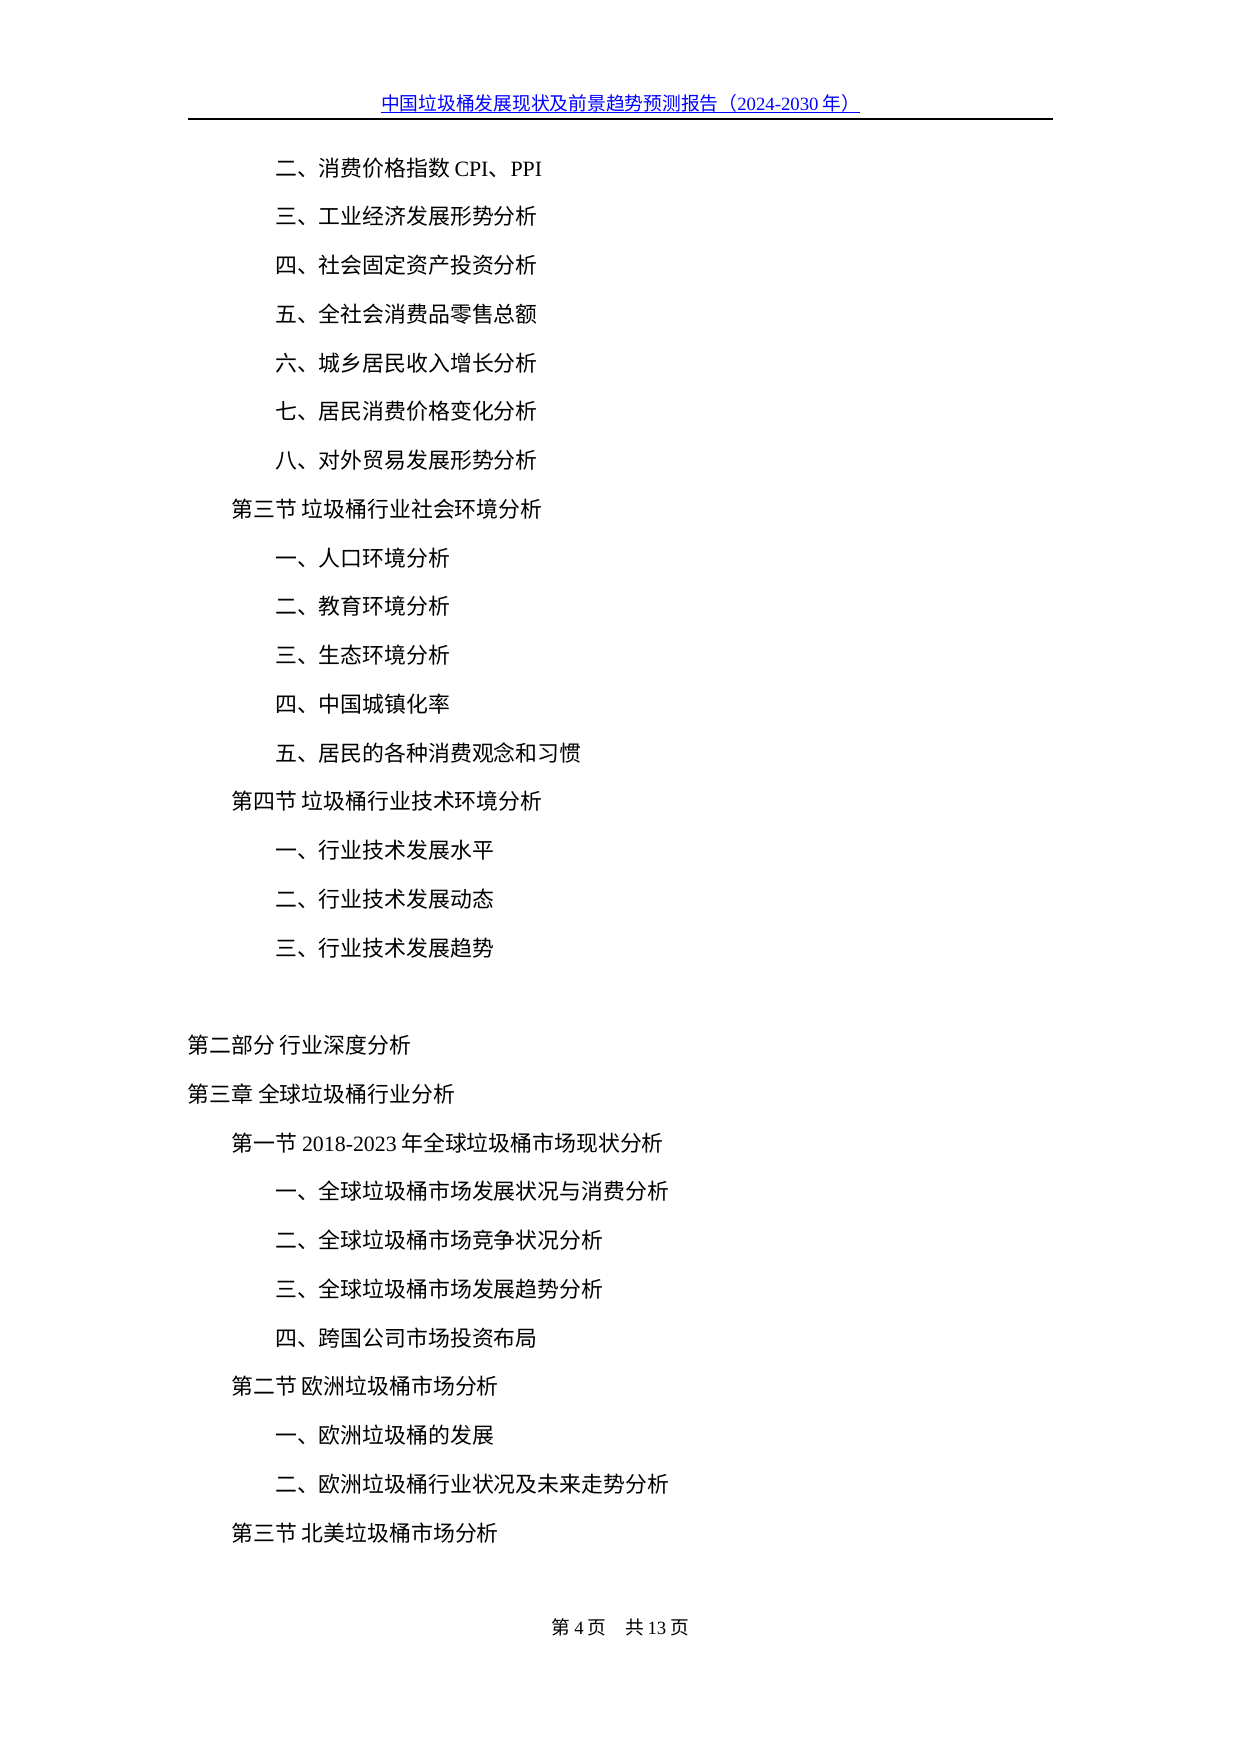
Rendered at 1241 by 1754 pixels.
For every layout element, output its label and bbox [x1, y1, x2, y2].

text [187, 150, 1053, 1548]
